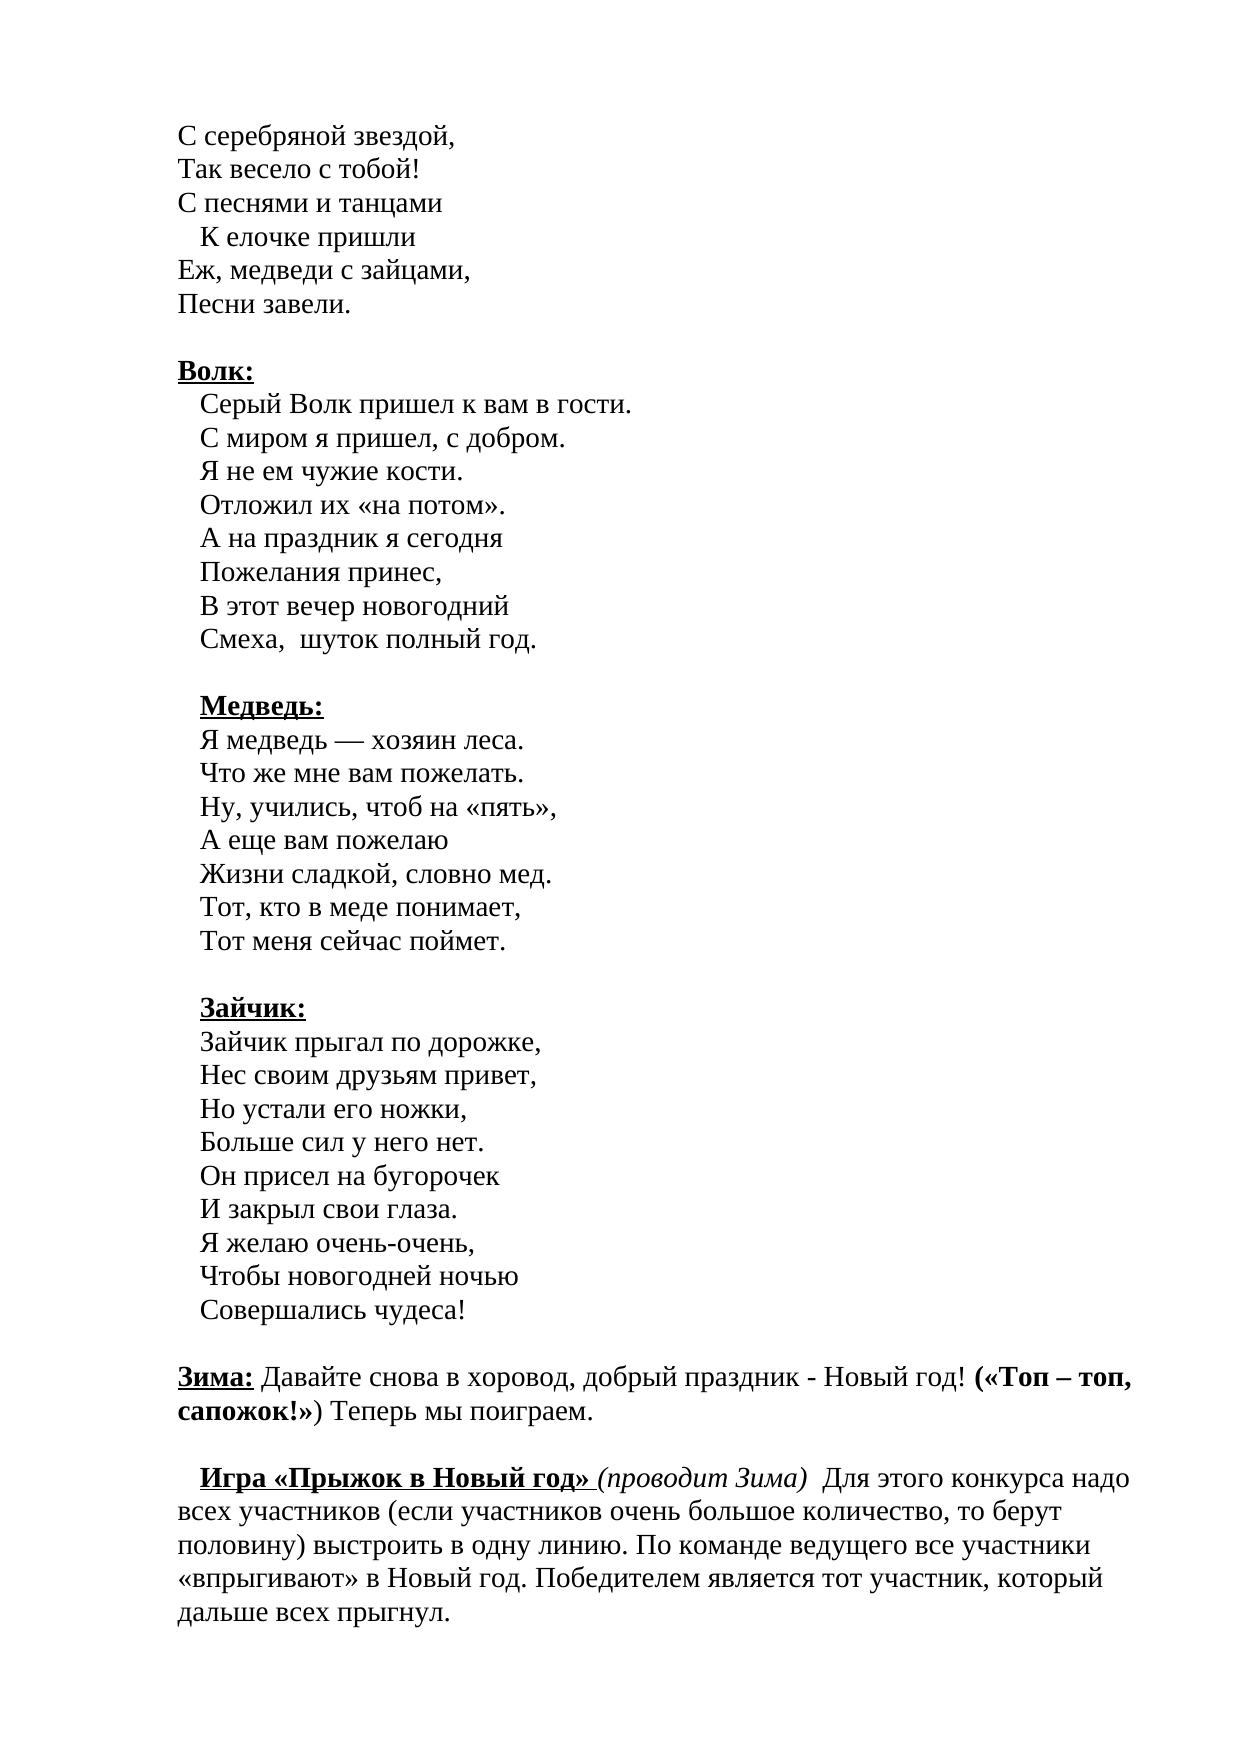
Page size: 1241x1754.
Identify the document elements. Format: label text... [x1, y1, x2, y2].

text Нес своим друзьям привет, [177, 1057, 1152, 1091]
text Зайчик: [177, 990, 1152, 1024]
text И закрыл свои глаза. [177, 1191, 1152, 1225]
text Тот, кто в меде понимает, [177, 889, 1152, 923]
text Ну, учились, чтоб на «пять», [177, 789, 1152, 822]
text Я желаю очень-очень, [177, 1225, 1152, 1258]
text Больше сил у него нет. [177, 1124, 1152, 1158]
text В этот вечер новогодний [177, 588, 1152, 621]
text Серый Волк пришел к вам в гости. [177, 386, 1152, 420]
text Отложил их «на потом». [177, 487, 1152, 521]
text Совершались чудеса! [177, 1292, 1152, 1326]
text Что же мне вам пожелать. [177, 755, 1152, 789]
text Зима: Давайте снова в хоровод, добрый праздник - Новый год! («Топ – топ, сапожок!») Теперь мы поиграем. [177, 1326, 1152, 1426]
text Зайчик прыгал по дорожке, [177, 1024, 1152, 1057]
text Смеха, шуток полный год. [177, 621, 1152, 655]
text Я медведь — хозяин леса. [177, 722, 1152, 755]
text С миром я пришел, с добром. [177, 420, 1152, 453]
text Я не ем чужие кости. [177, 453, 1152, 487]
text Тот меня сейчас поймет. [177, 923, 1152, 957]
text А на праздник я сегодня [177, 521, 1152, 554]
text Медведь: [177, 688, 1152, 722]
text Но устали его ножки, [177, 1091, 1152, 1124]
text Игра «Прыжок в Новый год» (проводит Зима) Для этого конкурса надо всех участников (если участников очень большое количество, то берут половину) выстроить в одну линию. По команде ведущего все участники «впрыгивают» в Новый год. Победителем является тот участник, который дальше всех прыгнул. [177, 1460, 1152, 1627]
text Пожелания принес, [177, 554, 1152, 588]
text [177, 118, 1152, 219]
text А еще вам пожелаю [177, 822, 1152, 856]
text Жизни сладкой, словно мед. [177, 856, 1152, 889]
text Чтобы новогодней ночью [177, 1258, 1152, 1292]
text К елочке пришли Еж, медведи с зайцами, Песни завели. [177, 219, 1152, 319]
text Волк: [177, 319, 1152, 386]
text Он присел на бугорочек [177, 1158, 1152, 1191]
